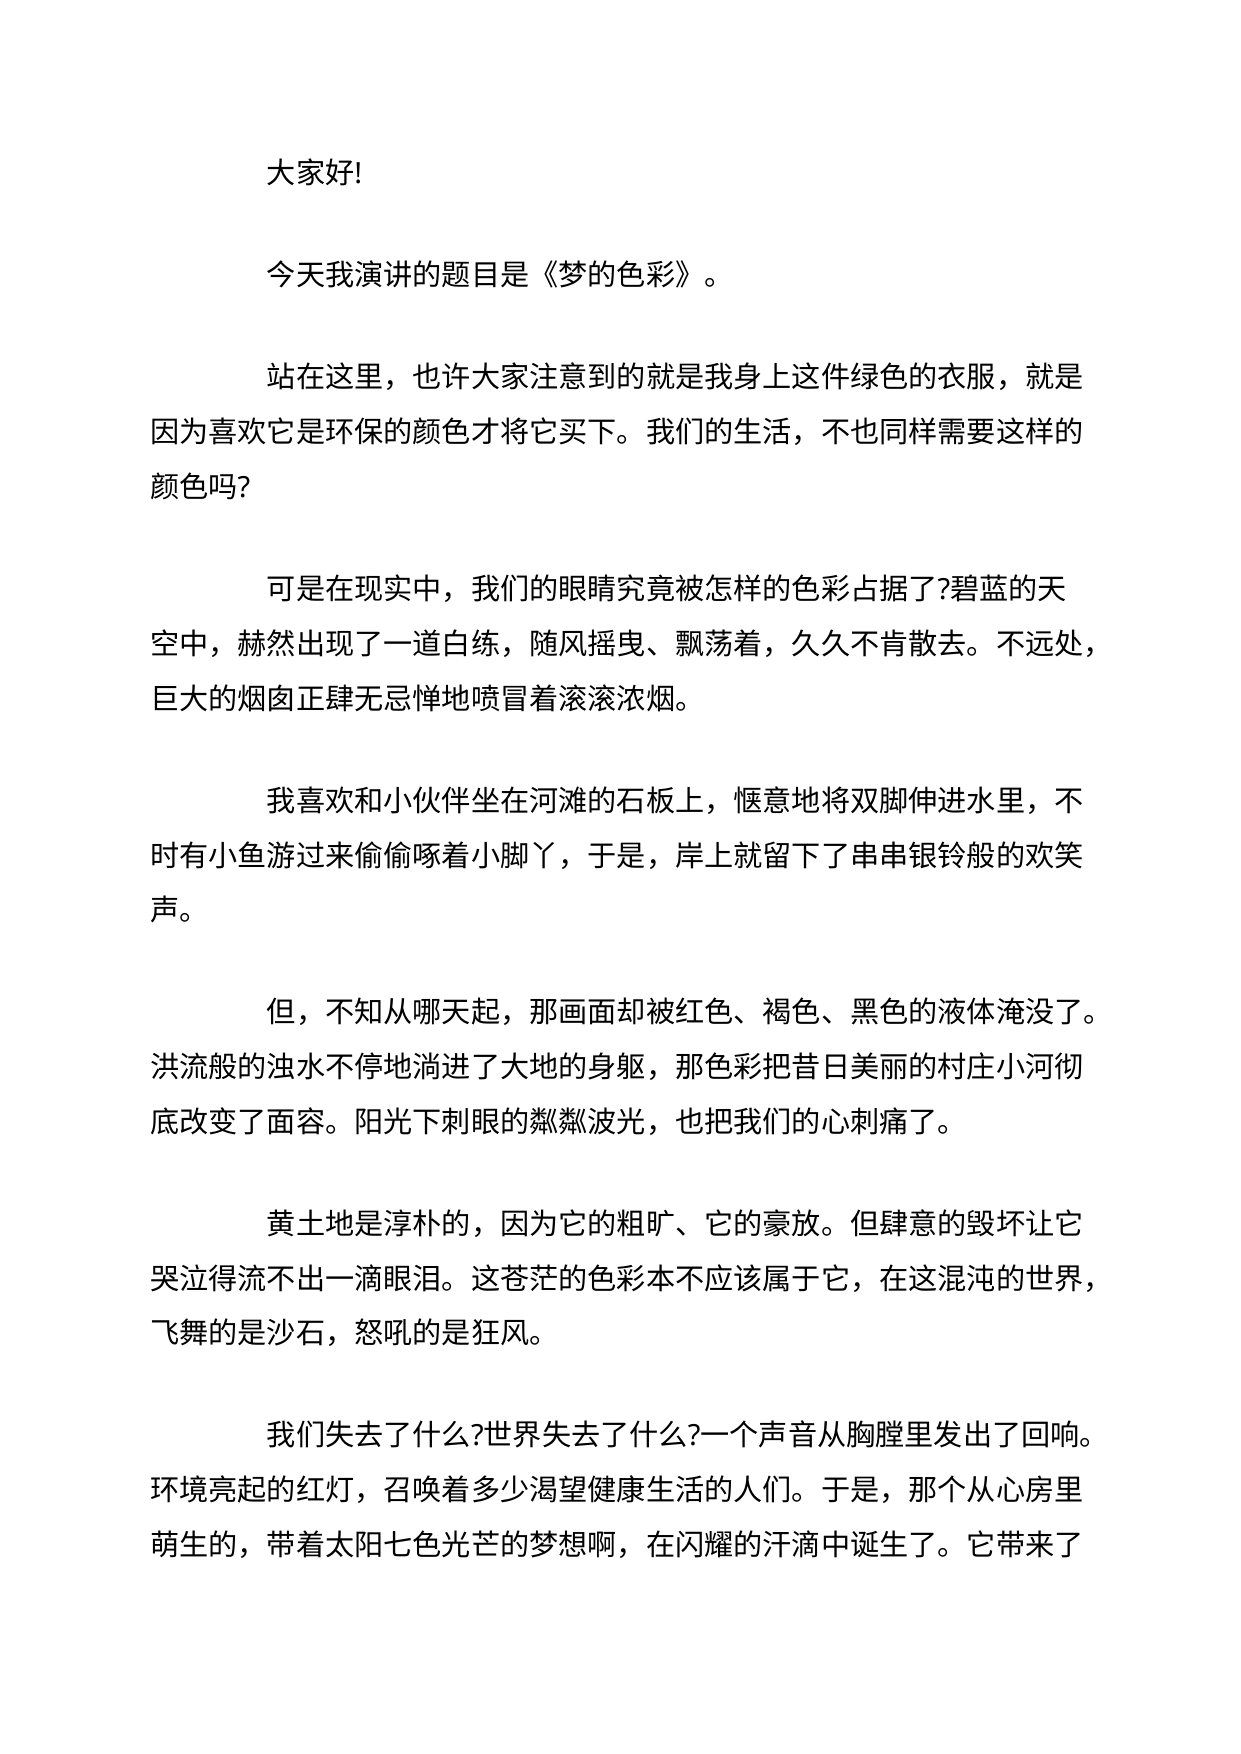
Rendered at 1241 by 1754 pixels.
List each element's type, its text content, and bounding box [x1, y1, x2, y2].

text 但，不知从哪天起，那画面却被红色、褐色、黑色的液体淹没了。洪流般的浊水不停地淌进了大地的身躯，那色彩把昔日美丽的村庄小河彻底改变了面容。阳光下刺眼的粼粼波光，也把我们的心刺痛了。 [150, 989, 1090, 1141]
text 黄土地是淳朴的，因为它的粗旷、它的豪放。但肆意的毁坏让它哭泣得流不出一滴眼泪。这苍茫的色彩本不应该属于它，在这混沌的世界，飞舞的是沙石，怒吼的是狂风。 [150, 1200, 1090, 1352]
text 可是在现实中，我们的眼睛究竟被怎样的色彩占据了?碧蓝的天空中，赫然出现了一道白练，随风摇曳、飘荡着，久久不肯散去。不远处，巨大的烟囱正肆无忌惮地喷冒着滚滚浓烟。 [150, 566, 1090, 718]
text 今天我演讲的题目是《梦的色彩》。 [150, 252, 1090, 294]
text 大家好! [150, 150, 1090, 192]
text 站在这里，也许大家注意到的就是我身上这件绿色的衣服，就是因为喜欢它是环保的颜色才将它买下。我们的生活，不也同样需要这样的颜色吗? [150, 354, 1090, 506]
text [150, 1412, 1090, 1564]
text 我喜欢和小伙伴坐在河滩的石板上，惬意地将双脚伸进水里，不时有小鱼游过来偷偷啄着小脚丫，于是，岸上就留下了串串银铃般的欢笑声。 [150, 777, 1090, 929]
